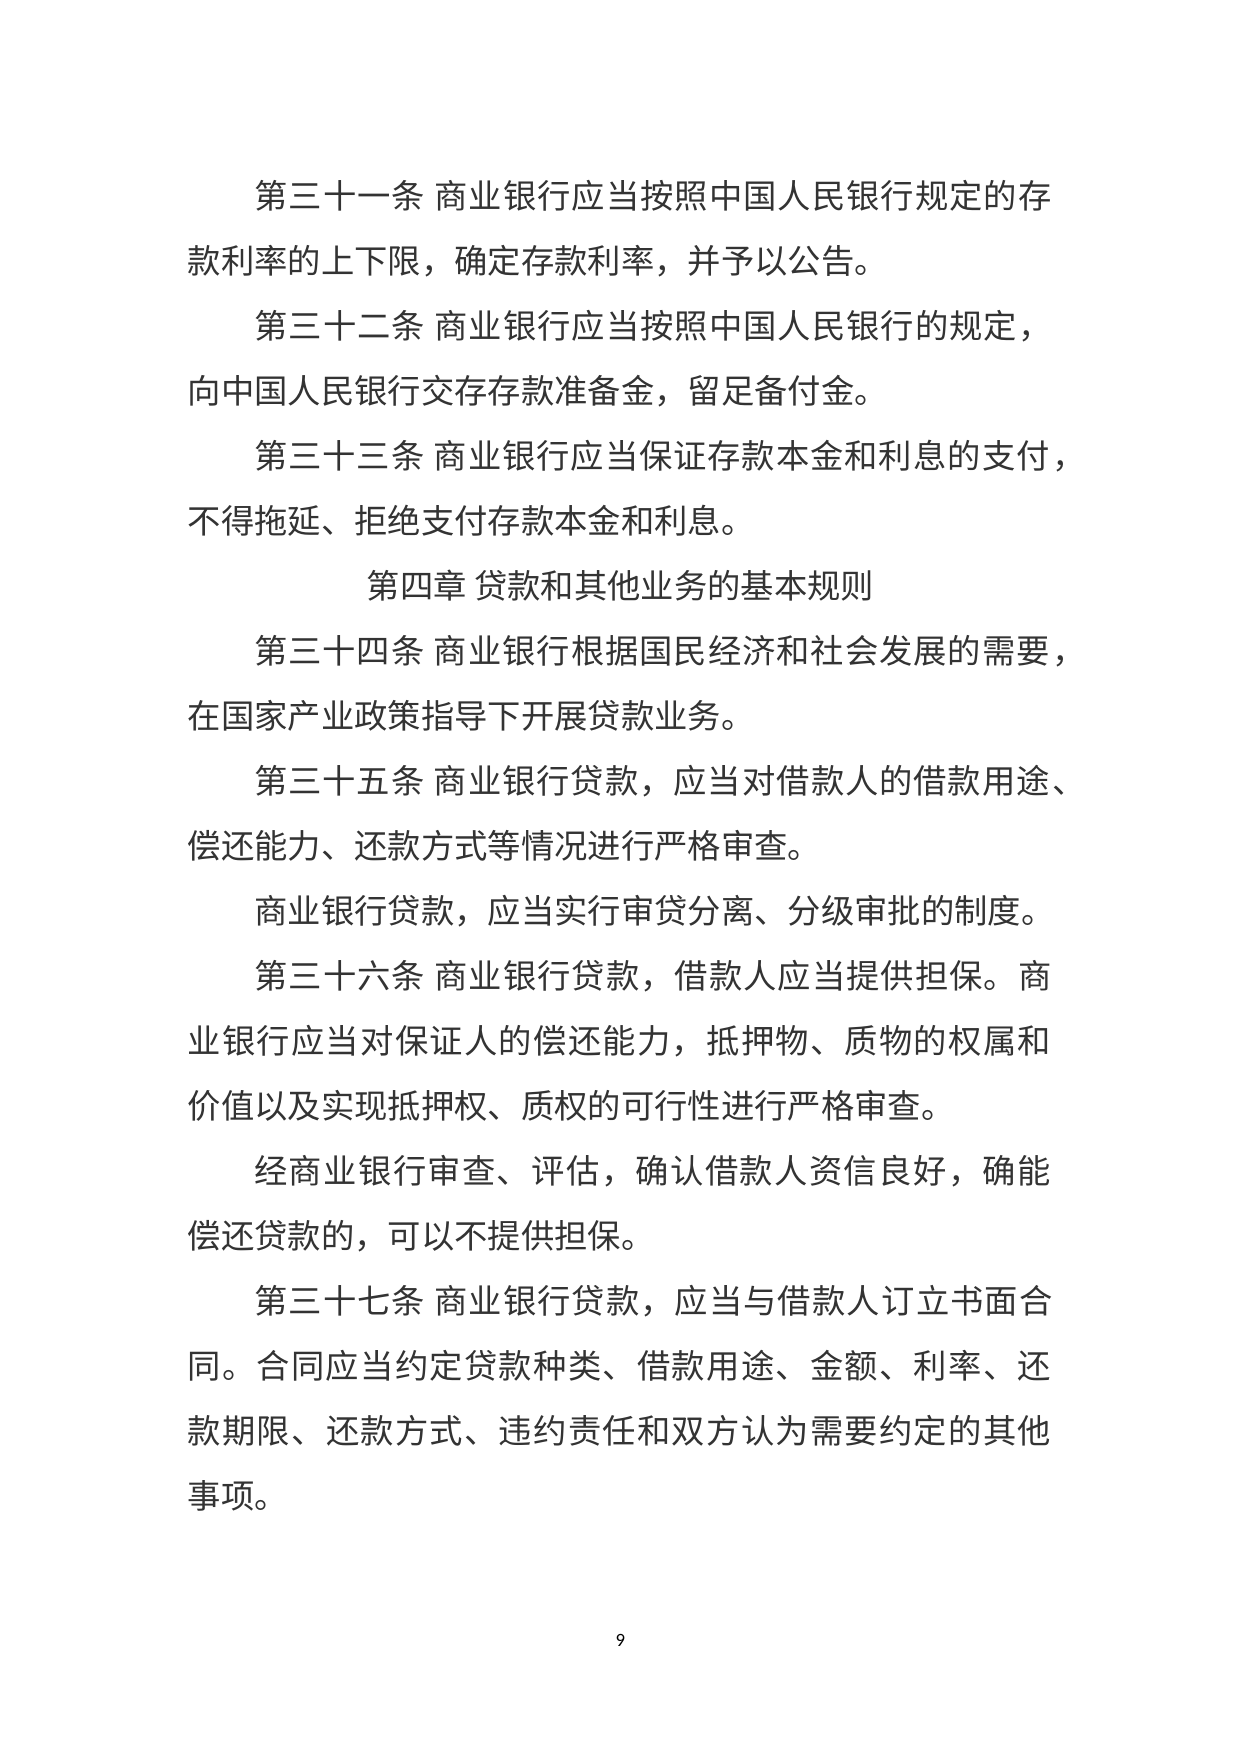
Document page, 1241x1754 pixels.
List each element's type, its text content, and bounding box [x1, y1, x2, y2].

text 经商业银行审查、评估，确认借款人资信良好，确能偿还贷款的，可以不提供担保。 [187, 1137, 1053, 1267]
text 第三十六条 商业银行贷款，借款人应当提供担保。商业银行应当对保证人的偿还能力，抵押物、质物的权属和价值以及实现抵押权、质权的可行性进行严格审查。 [187, 942, 1053, 1137]
text 第三十四条 商业银行根据国民经济和社会发展的需要，在国家产业政策指导下开展贷款业务。 [187, 617, 1053, 747]
text 第三十一条 商业银行应当按照中国人民银行规定的存款利率的上下限，确定存款利率，并予以公告。 [187, 162, 1053, 292]
text 第三十三条 商业银行应当保证存款本金和利息的支付，不得拖延、拒绝支付存款本金和利息。 [187, 422, 1053, 552]
text 第三十七条 商业银行贷款，应当与借款人订立书面合同。合同应当约定贷款种类、借款用途、金额、利率、还款期限、还款方式、违约责任和双方认为需要约定的其他事项。 [187, 1267, 1053, 1527]
text 第三十五条 商业银行贷款，应当对借款人的借款用途、偿还能力、还款方式等情况进行严格审查。 [187, 747, 1053, 877]
text 第四章 贷款和其他业务的基本规则 [187, 552, 1053, 617]
text 商业银行贷款，应当实行审贷分离、分级审批的制度。 [187, 877, 1053, 942]
text 第三十二条 商业银行应当按照中国人民银行的规定，向中国人民银行交存存款准备金，留足备付金。 [187, 292, 1053, 422]
